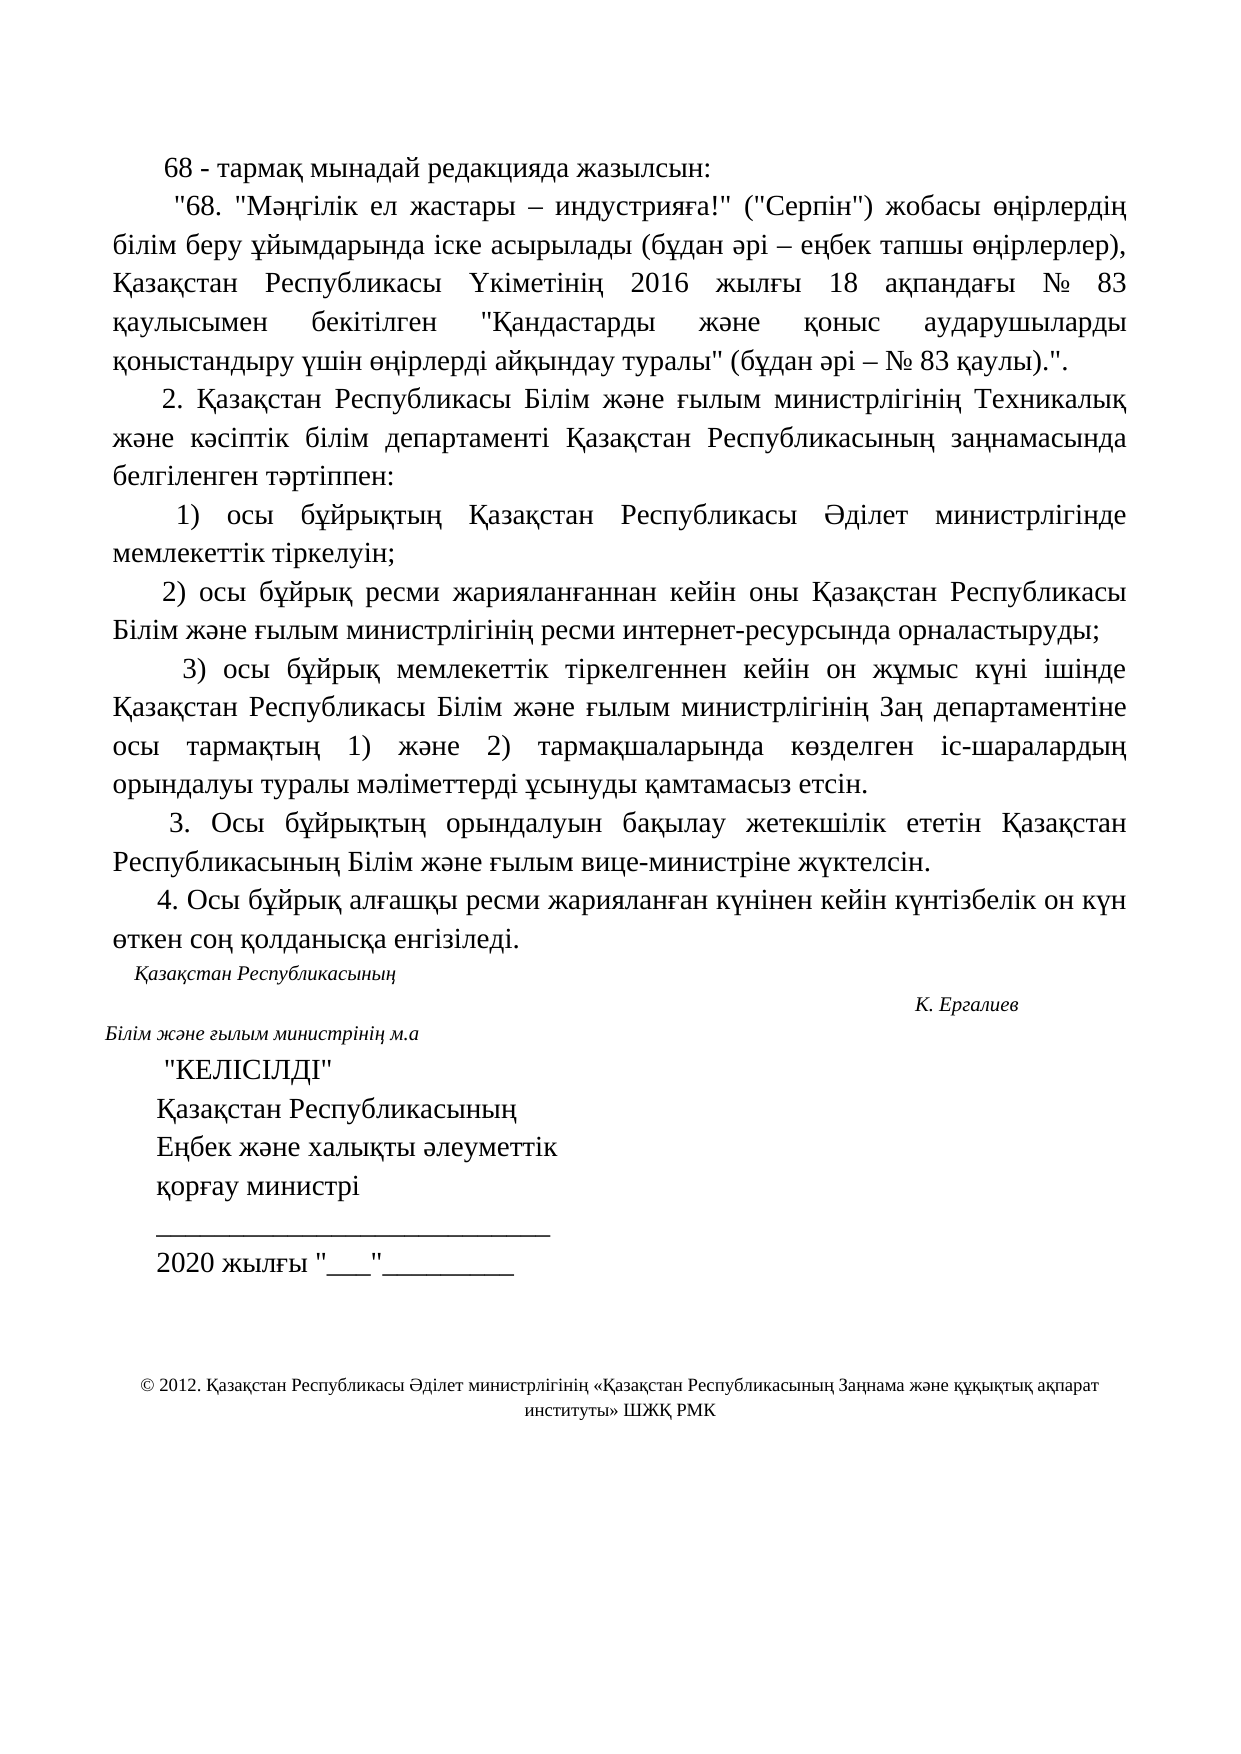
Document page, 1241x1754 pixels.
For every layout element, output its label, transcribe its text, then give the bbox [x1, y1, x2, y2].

text © 2012. Қазақстан Республикасы Әділет министрлігінің «Қазақстан Республикасының Заңнама және құқықтық ақпарат институты» ШЖҚ РМК [112, 1374, 1128, 1421]
text Еңбек және халықты әлеуметтік [112, 1129, 1128, 1163]
text 2. Қазақстан Республикасы Білім және ғылым министрлігінің Техникалық және кәсіптік білім департаменті Қазақстан Республикасының заңнамасында белгіленген тәртіппен: [112, 381, 1128, 492]
text 2020 жылғы "___"_________ [112, 1245, 1128, 1279]
text "КЕЛІСІЛДІ" [112, 1052, 1128, 1086]
text ___________________________ [112, 1207, 1128, 1240]
text 4. Осы бұйрық алғашқы ресми жарияланған күнінен кейін күнтізбелік он күн өткен соң қолданысқа енгізіледі. [112, 882, 1128, 954]
text Қазақстан Республикасының [112, 1091, 1128, 1124]
text 68 - тармақ мынадай редакцияда жазылсын: [112, 150, 1128, 183]
table_header Қазақстан Республикасының Білім және ғылым министрінің м.а [101, 959, 913, 1052]
text 1) осы бұйрықтың Қазақстан Республикасы Әділет министрлігінде мемлекеттік тіркелуін; [112, 497, 1128, 569]
text қорғау министрі [112, 1168, 1128, 1202]
text 2) осы бұйрық ресми жарияланғаннан кейін оны Қазақстан Республикасы Білім және ғылым министрлігінің ресми интернет-ресурсында орналастыруды; [112, 574, 1128, 646]
text 3. Осы бұйрықтың орындалуын бақылау жетекшілік ететін Қазақстан Республикасының Білім және ғылым вице-министріне жүктелсін. [112, 805, 1128, 877]
table_header К. Ергалиев [913, 959, 1240, 1052]
text "68. "Мәңгілік ел жастары – индустрияға!" ("Серпін") жобасы өңірлердің білім беру ұйымдарында іске асырылады (бұдан әрі – еңбек тапшы өңірлерлер), Қазақстан Республикасы Үкіметінің 2016 жылғы 18 ақпандағы № 83 қаулысымен бекітілген "Қандастарды және қоныс аударушыларды қоныстандыру үшін өңірлерді айқындау туралы" (бұдан әрі – № 83 қаулы).". [112, 188, 1128, 376]
text 3) осы бұйрық мемлекеттік тіркелгеннен кейін он жұмыс күні ішінде Қазақстан Республикасы Білім және ғылым министрлігінің Заң департаментіне осы тармақтың 1) және 2) тармақшаларында көзделген іс-шаралардың орындалуы туралы мәліметтерді ұсынуды қамтамасыз етсін. [112, 651, 1128, 800]
